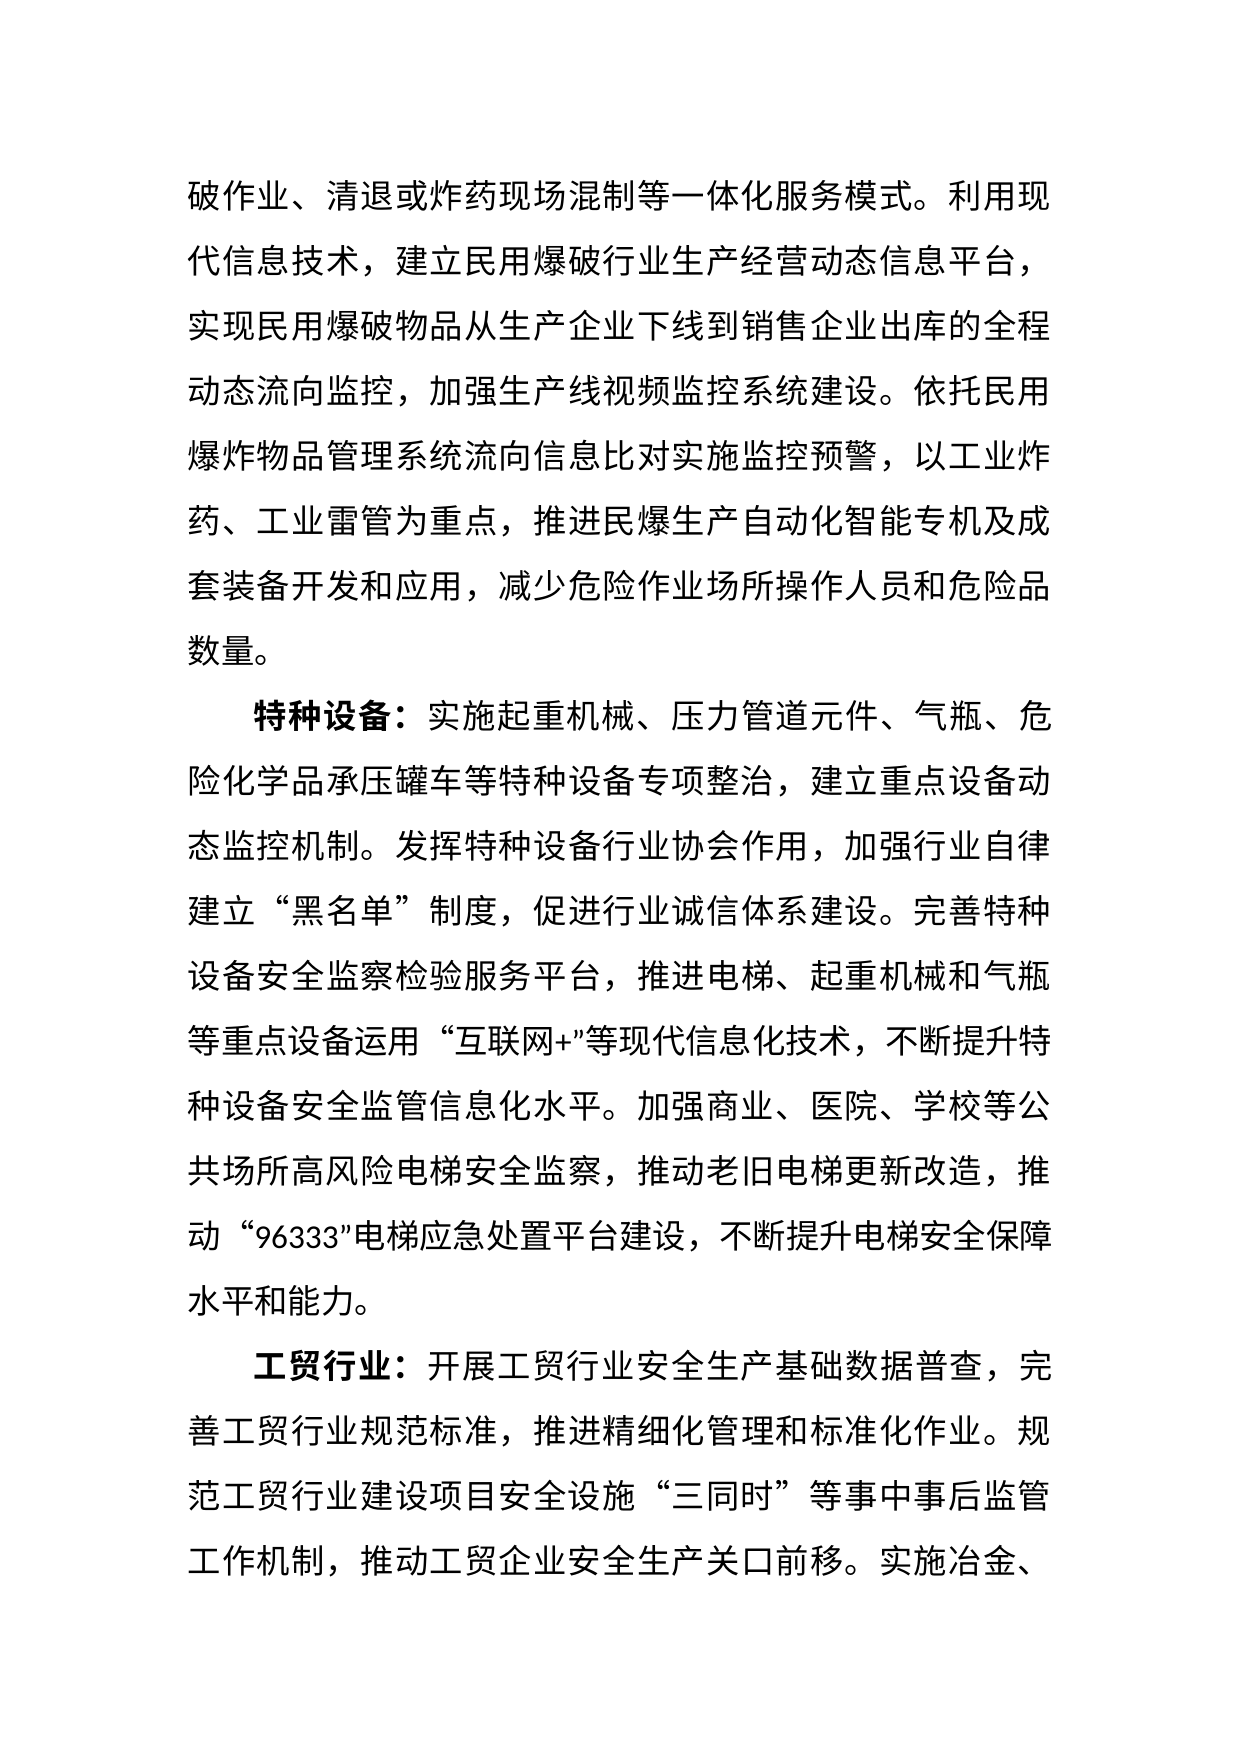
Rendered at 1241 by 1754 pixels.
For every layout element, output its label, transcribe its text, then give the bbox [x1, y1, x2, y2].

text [187, 1332, 1053, 1592]
text 特种设备：实施起重机械、压力管道元件、气瓶、危险化学品承压罐车等特种设备专项整治，建立重点设备动态监控机制。发挥特种设备行业协会作用，加强行业自律，建立“黑名单”制度，促进行业诚信体系建设。完善特种设备安全监察检验服务平台，推进电梯、起重机械和气瓶等重点设备运用“互联网+”等现代信息化技术，不断提升特种设备安全监管信息化水平。加强商业、医院、学校等公共场所高风险电梯安全监察，推动老旧电梯更新改造，推动“96333”电梯应急处置平台建设，不断提升电梯安全保障水平和能力。 [187, 682, 1053, 1332]
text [187, 162, 1053, 682]
